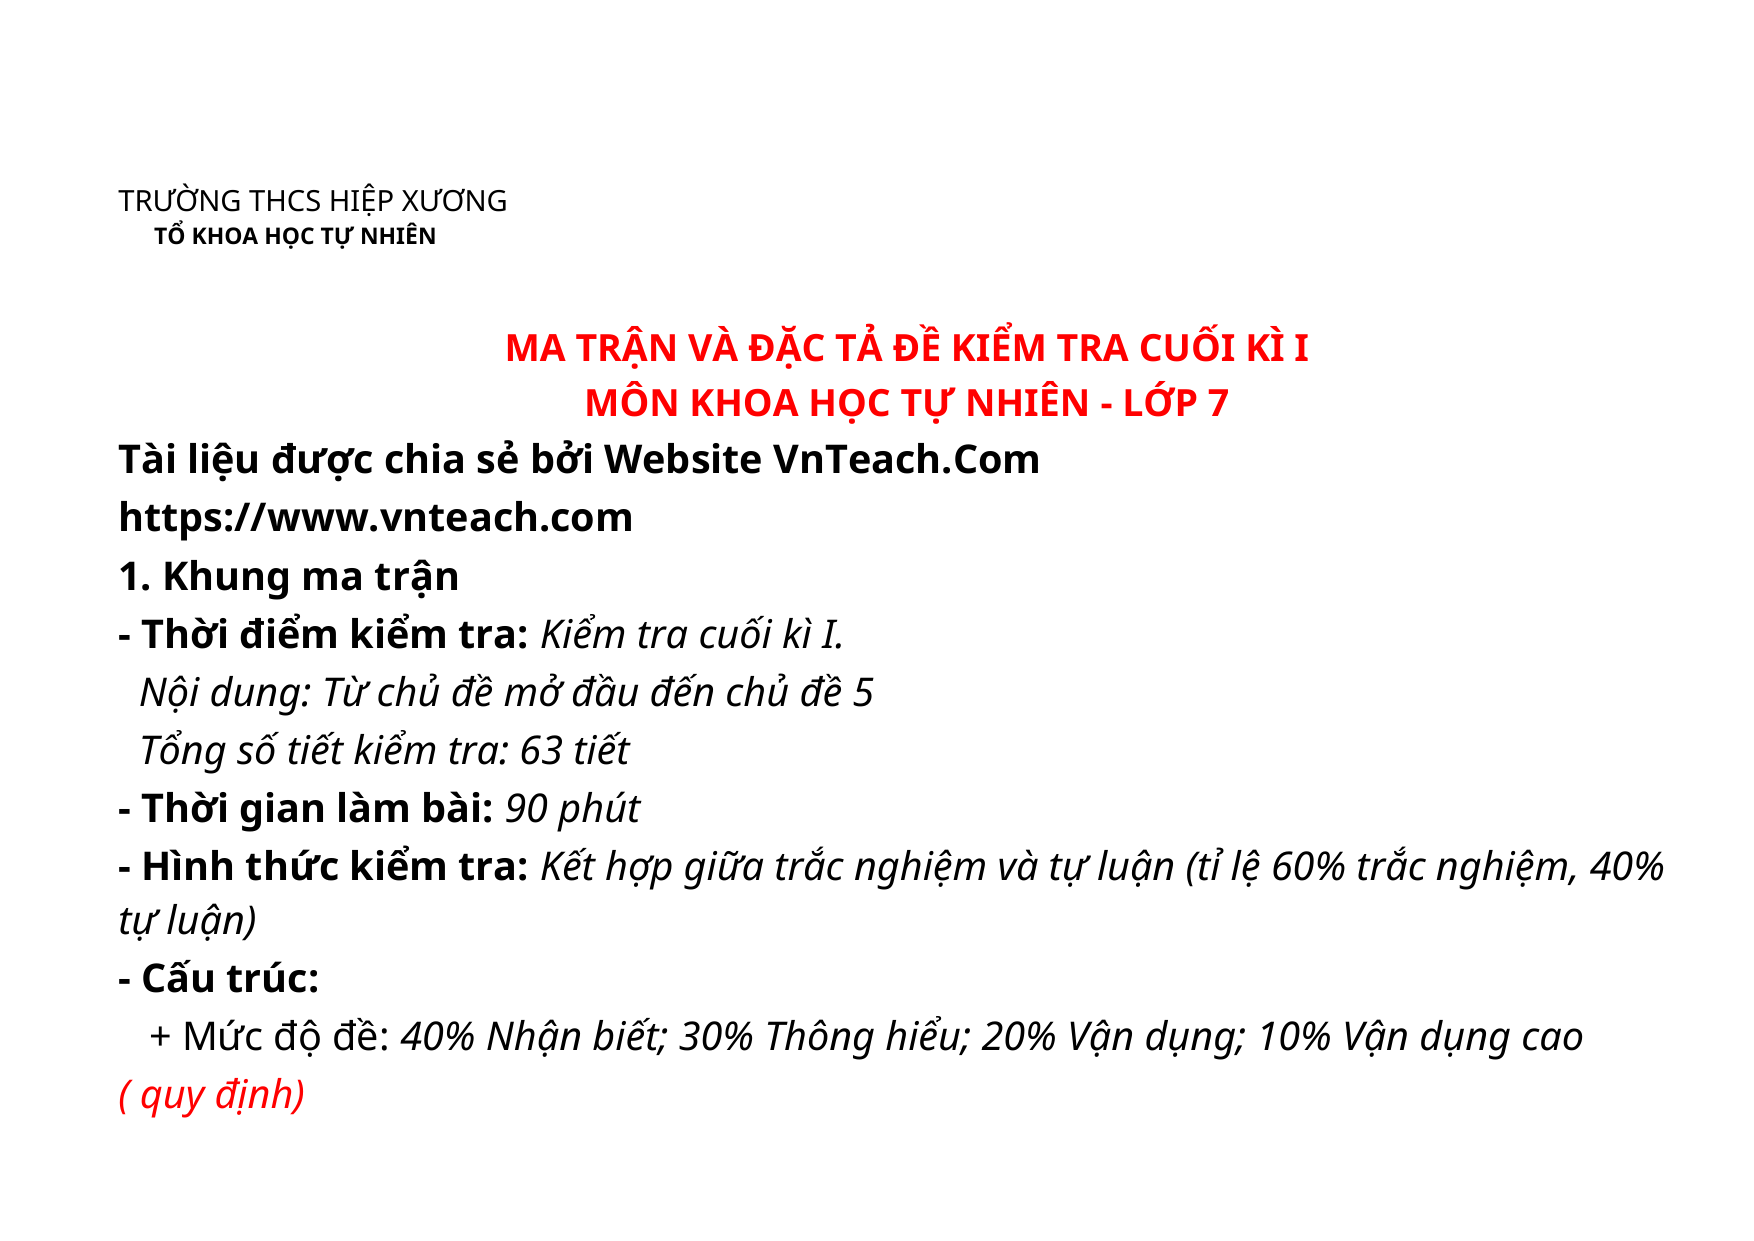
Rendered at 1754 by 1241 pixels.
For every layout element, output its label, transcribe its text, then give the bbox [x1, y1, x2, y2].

text - Thời gian làm bài: 90 phút [118, 780, 1695, 834]
text TỔ KHOA HỌC TỰ NHIÊN [118, 220, 1695, 251]
subtitle MÔN KHOA HỌC TỰ NHIÊN - LỚP 7 [118, 376, 1695, 427]
text https://www.vnteach.com [118, 489, 1695, 543]
text - Cấu trúc: [118, 950, 1695, 1004]
text - Hình thức kiểm tra: Kết hợp giữa trắc nghiệm và tự luận (tỉ lệ 60% trắc nghiệm, 40% tự luận) [118, 838, 1695, 946]
subtitle TRƯỜNG THCS HIỆP XƯƠNG [118, 181, 1695, 220]
text Tài liệu được chia sẻ bởi Website VnTeach.Com [118, 431, 1695, 485]
text - Thời điểm kiểm tra: Kiểm tra cuối kì I. [118, 606, 1695, 660]
text ( quy định) [118, 1067, 1695, 1121]
text + Mức độ đề: 40% Nhận biết; 30% Thông hiểu; 20% Vận dụng; 10% Vận dụng cao [118, 1008, 1695, 1062]
text Nội dung: Từ chủ đề mở đầu đến chủ đề 5 [118, 664, 1695, 718]
subtitle MA TRẬN VÀ ĐẶC TẢ ĐỀ KIỂM TRA CUỐI KÌ I [118, 321, 1695, 372]
text Tổng số tiết kiểm tra: 63 tiết [118, 722, 1695, 776]
text 1. Khung ma trận [118, 548, 1695, 602]
